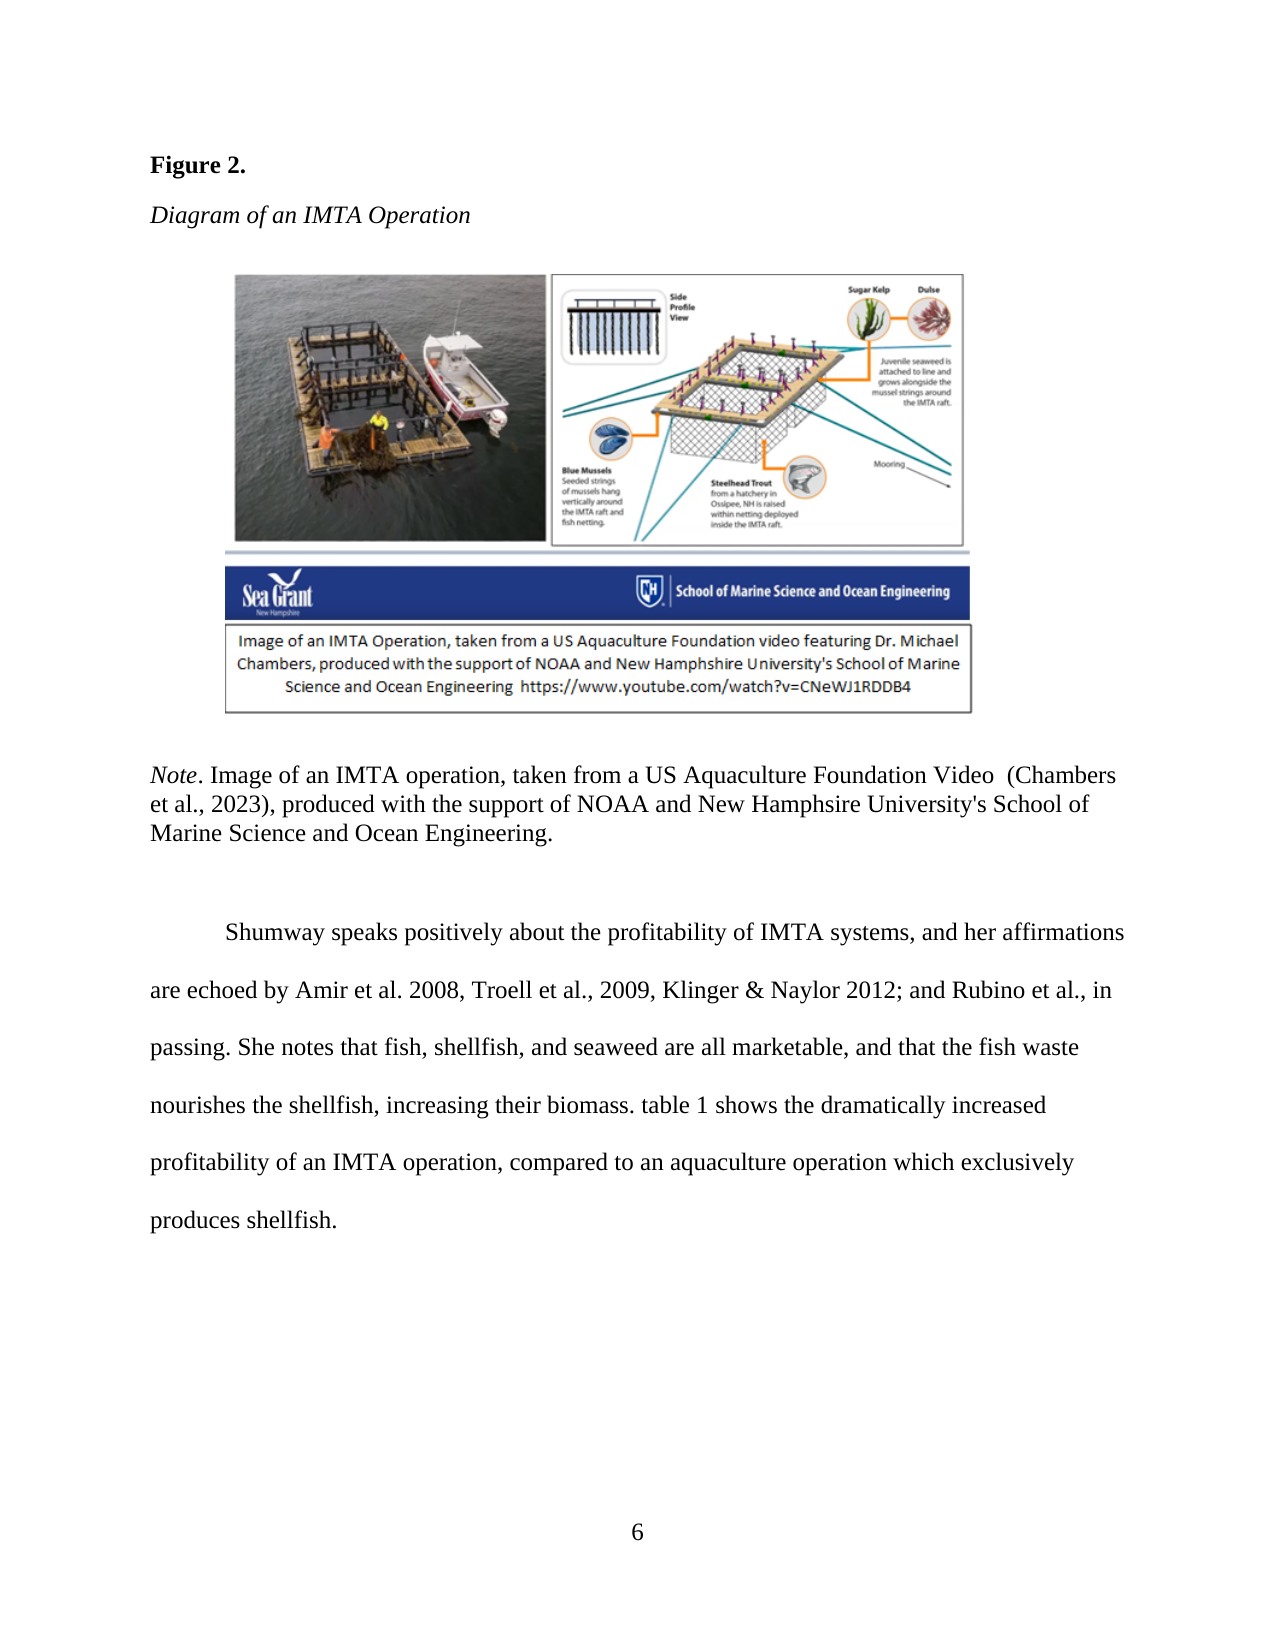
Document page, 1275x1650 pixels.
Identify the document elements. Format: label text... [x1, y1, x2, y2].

picture [225, 274, 976, 715]
text Diagram of an IMTA Operation [150, 200, 1125, 229]
text Figure 2. Diagram of an IMTA Operation [150, 150, 1125, 179]
text Note. Image of an IMTA operation, taken from a US Aquaculture Foundation Video (Chambers et al., 2023), produced with the support of NOAA and New Hamphsire University's School of Marine Science and Ocean Engineering. [150, 760, 1125, 846]
text Shumway speaks positively about the profitability of IMTA systems, and her affirmations are echoed by Amir et al. 2008, Troell et al., 2009, Klinger & Naylor 2012; and Rubino et al., in passing. She notes that fish, shellfish, and seaweed are all marketable, and that the fish waste nourishes the shellfish, increasing their biomass. table 1 shows the dramatically increased profitability of an IMTA operation, compared to an aquaculture operation which exclusively produces shellfish. [150, 917, 1125, 1233]
